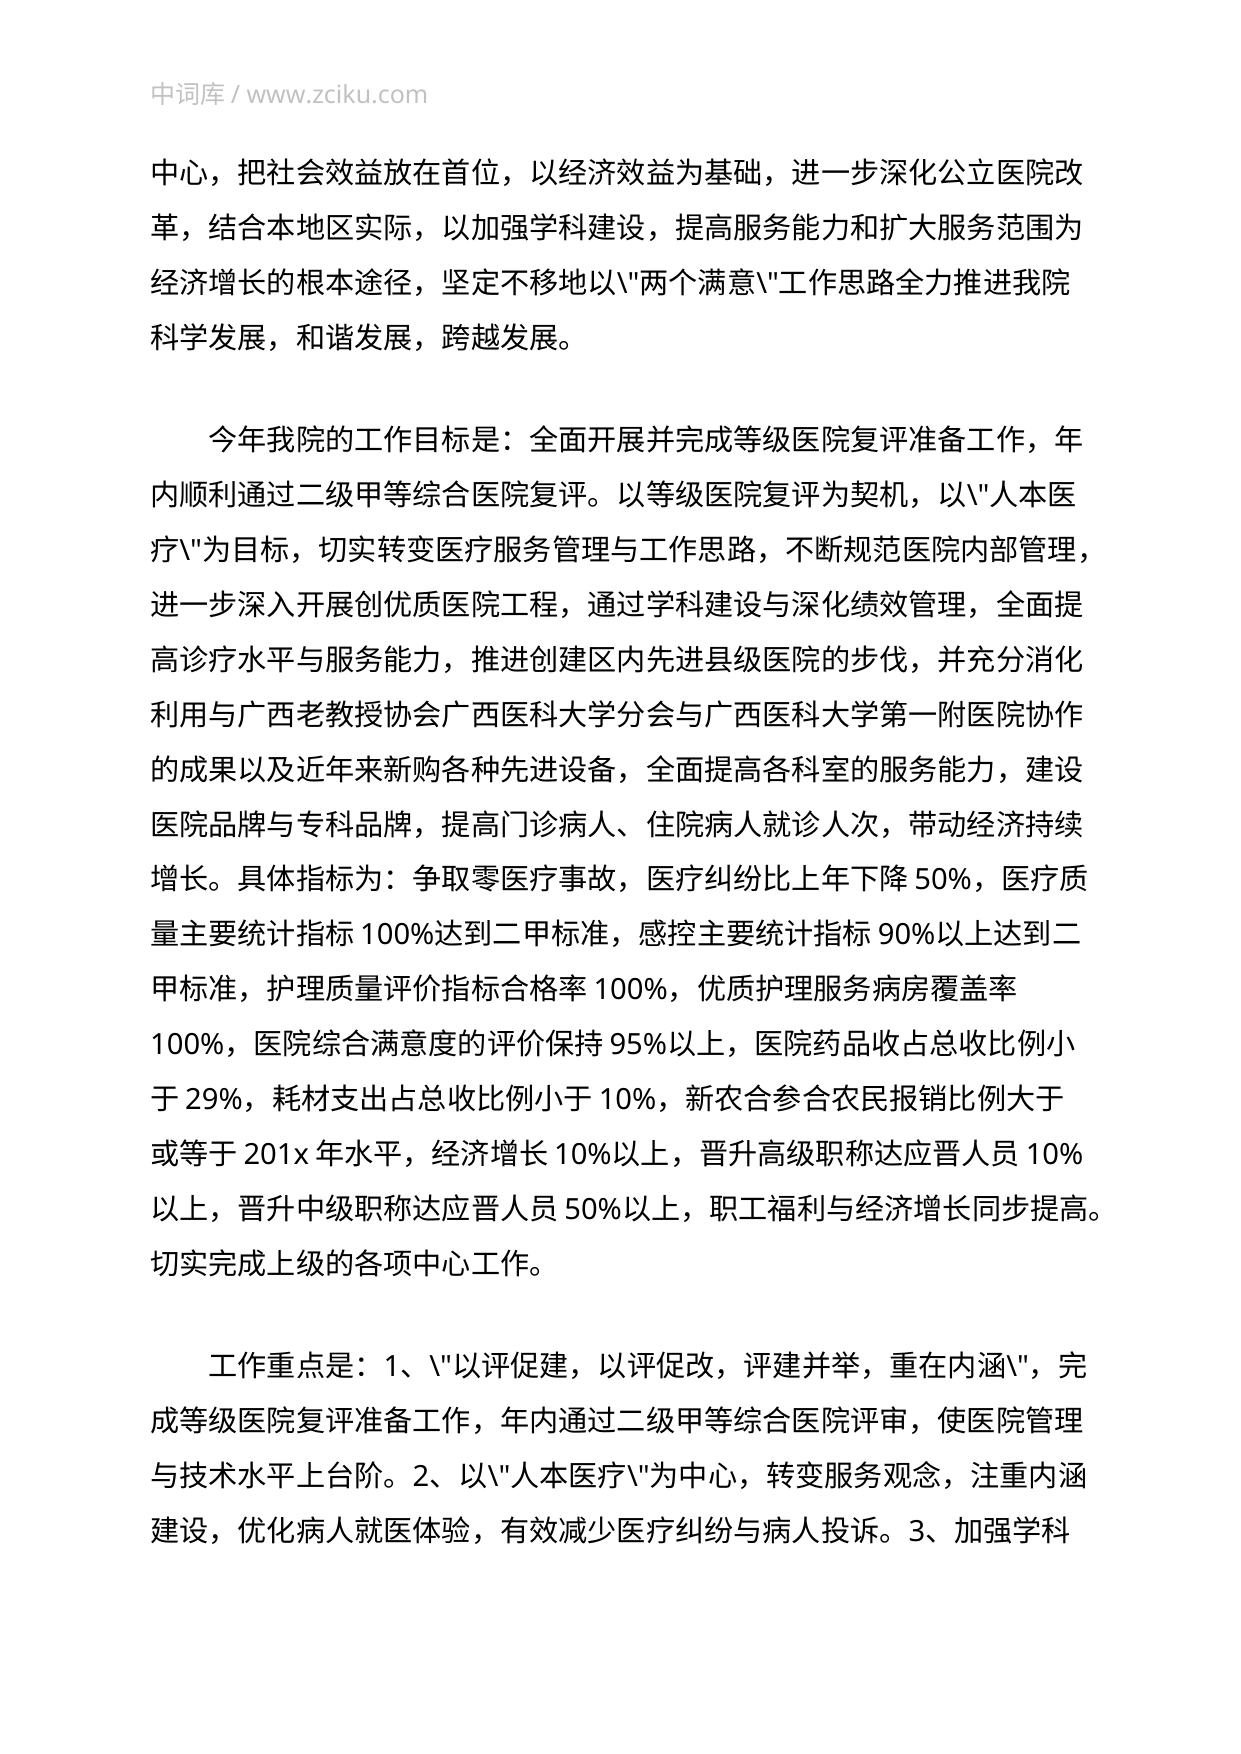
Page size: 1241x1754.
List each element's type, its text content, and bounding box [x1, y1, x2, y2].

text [150, 150, 1090, 357]
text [150, 1343, 1090, 1550]
text 今年我院的工作目标是：全面开展并完成等级医院复评准备工作，年内顺利通过二级甲等综合医院复评。以等级医院复评为契机，以\"人本医疗\"为目标，切实转变医疗服务管理与工作思路，不断规范医院内部管理，进一步深入开展创优质医院工程，通过学科建设与深化绩效管理，全面提高诊疗水平与服务能力，推进创建区内先进县级医院的步伐，并充分消化利用与广西老教授协会广西医科大学分会与广西医科大学第一附医院协作的成果以及近年来新购各种先进设备，全面提高各科室的服务能力，建设医院品牌与专科品牌，提高门诊病人、住院病人就诊人次，带动经济持续增长。具体指标为：争取零医疗事故，医疗纠纷比上年下降50%，医疗质量主要统计指标100%达到二甲标准，感控主要统计指标90%以上达到二甲标准，护理质量评价指标合格率100%，优质护理服务病房覆盖率100%，医院综合满意度的评价保持95%以上，医院药品收占总收比例小于29%，耗材支出占总收比例小于10%，新农合参合农民报销比例大于或等于201x年水平，经济增长10%以上，晋升高级职称达应晋人员10%以上，晋升中级职称达应晋人员50%以上，职工福利与经济增长同步提高。切实完成上级的各项中心工作。 [150, 417, 1090, 1283]
